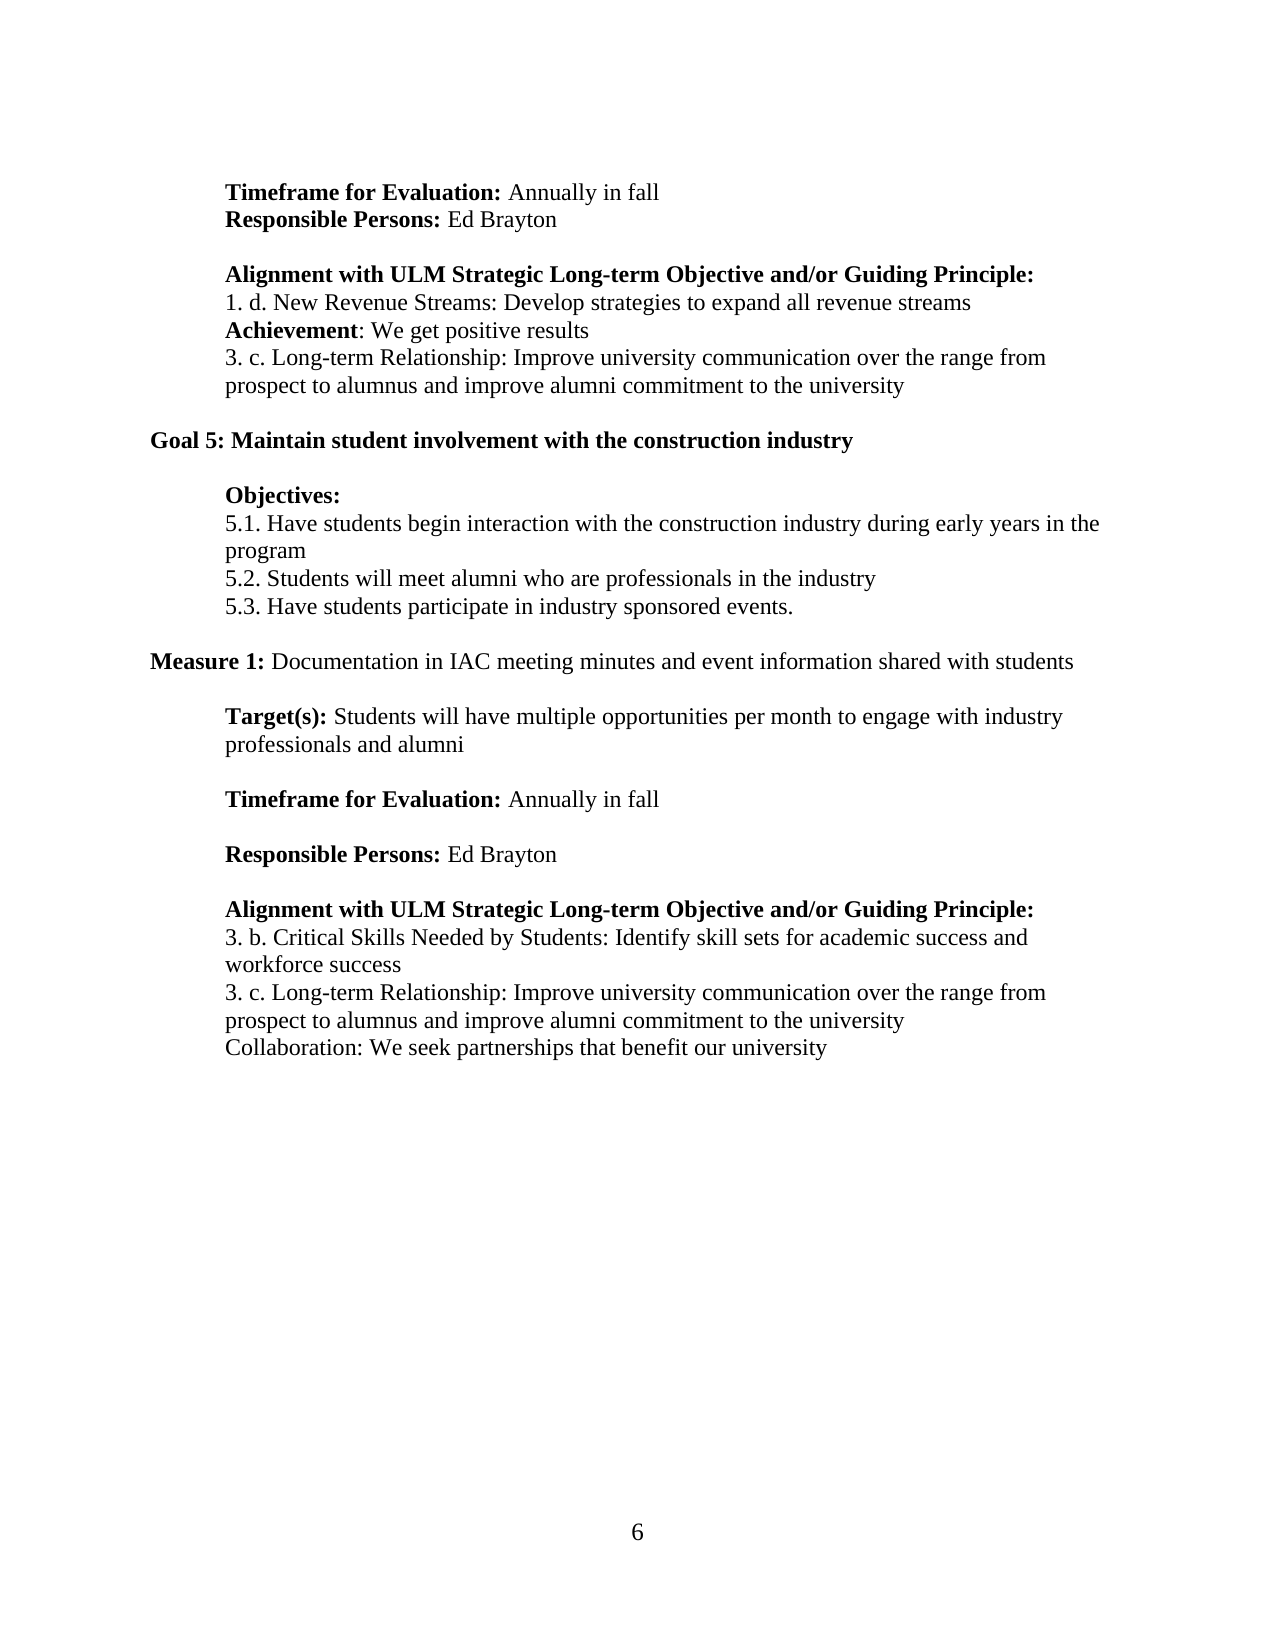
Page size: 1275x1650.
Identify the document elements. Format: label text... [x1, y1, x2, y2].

text Measure 1: Documentation in IAC meeting minutes and event information shared with students [150, 647, 1125, 674]
text Collaboration: We seek partnerships that benefit our university [150, 1033, 1125, 1061]
text Responsible Persons: Ed Brayton [150, 205, 1125, 233]
text Objectives: [150, 481, 1125, 509]
text 5.1. Have students begin interaction with the construction industry during early years in the program [225, 509, 1125, 564]
text Timeframe for Evaluation: Annually in fall [150, 785, 1125, 812]
text 3. c. Long-term Relationship: Improve university communication over the range from prospect to alumnus and improve alumni commitment to the university [225, 978, 1125, 1033]
text Timeframe for Evaluation: Annually in fall [150, 178, 1125, 205]
text Target(s): Students will have multiple opportunities per month to engage with industry professionals and alumni [225, 702, 1125, 757]
text 3. c. Long-term Relationship: Improve university communication over the range from prospect to alumnus and improve alumni commitment to the university [225, 343, 1125, 398]
text Alignment with ULM Strategic Long-term Objective and/or Guiding Principle: [150, 260, 1125, 288]
text Achievement: We get positive results [150, 316, 1125, 343]
text Responsible Persons: Ed Brayton [150, 840, 1125, 868]
text Alignment with ULM Strategic Long-term Objective and/or Guiding Principle: [150, 895, 1125, 923]
text 1. d. New Revenue Streams: Develop strategies to expand all revenue streams [150, 288, 1125, 316]
text 5.3. Have students participate in industry sponsored events. [150, 592, 1125, 619]
text 5.2. Students will meet alumni who are professionals in the industry [150, 564, 1125, 592]
text Goal 5: Maintain student involvement with the construction industry [150, 426, 1125, 454]
text 3. b. Critical Skills Needed by Students: Identify skill sets for academic success and workforce success [225, 923, 1125, 978]
